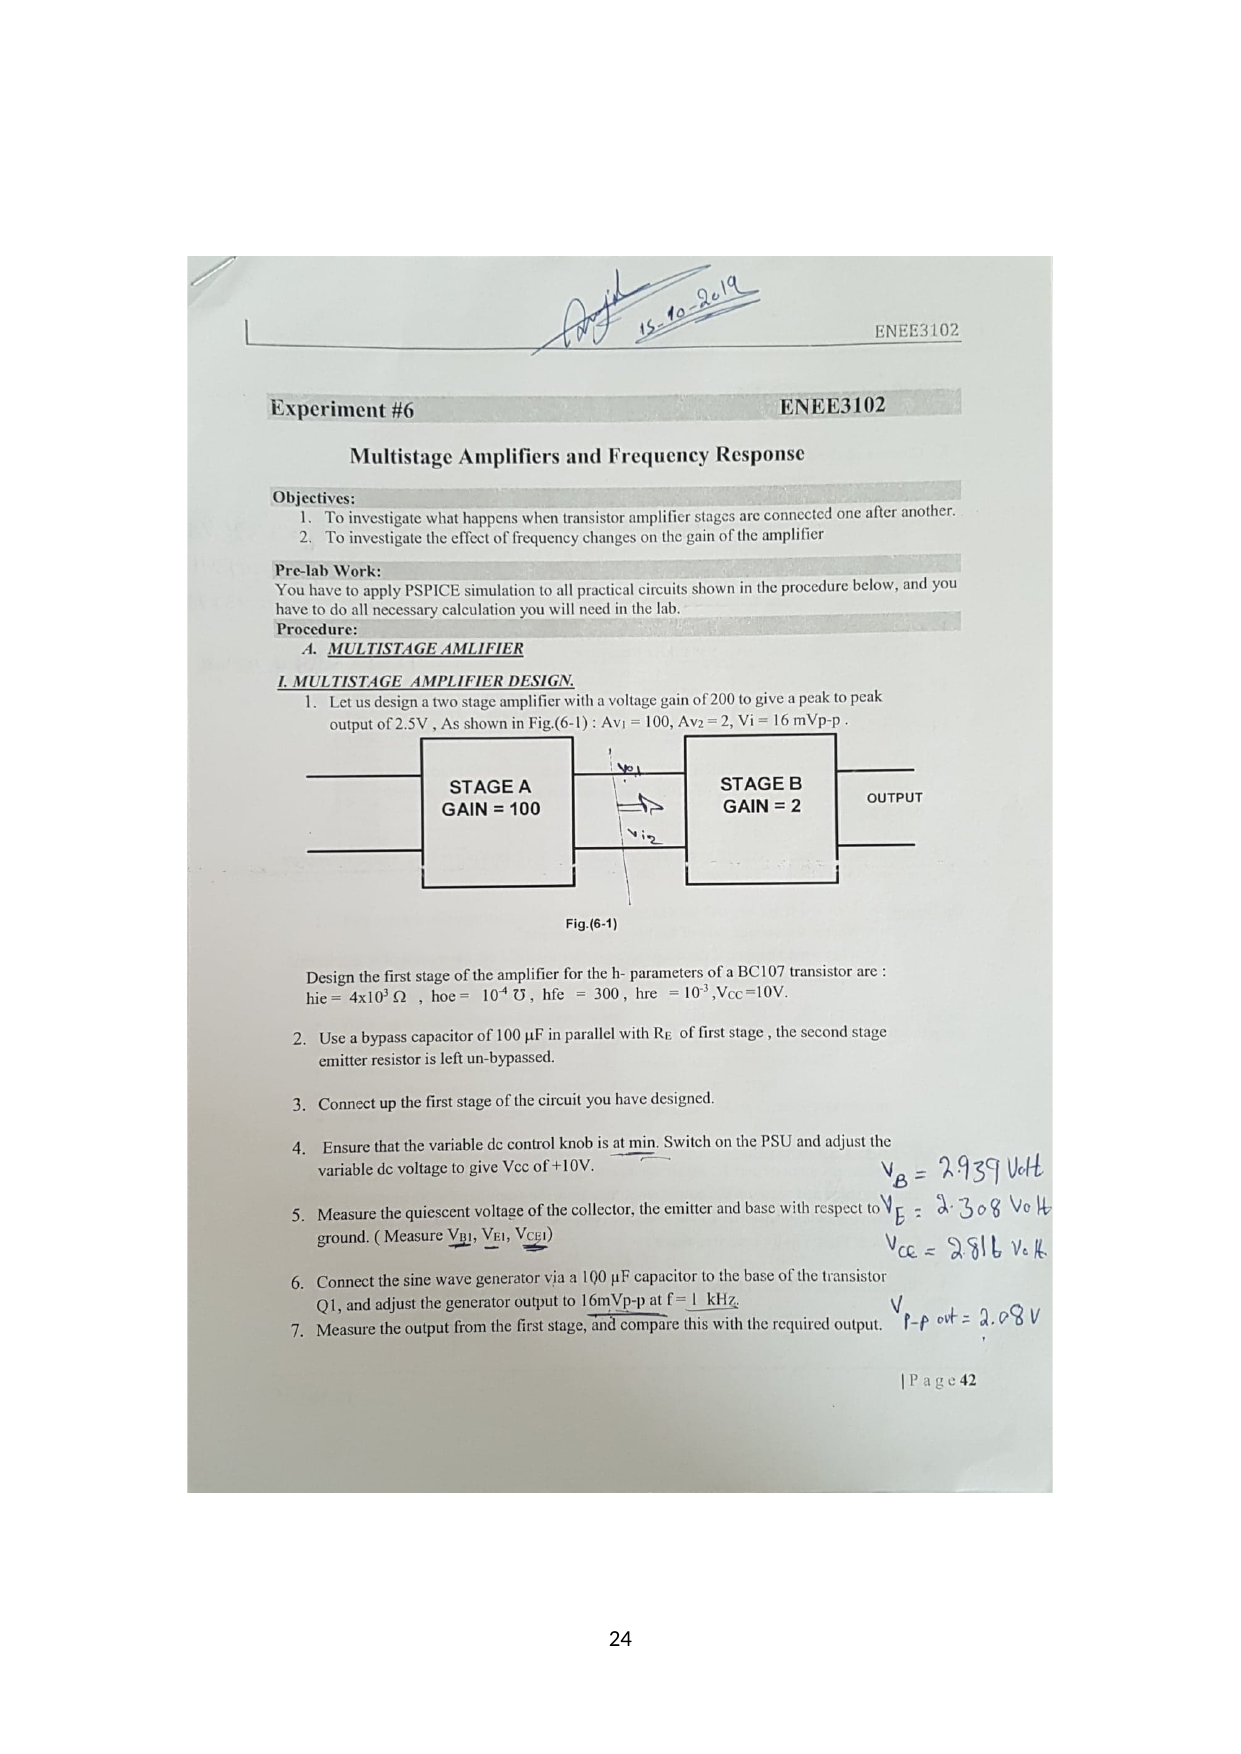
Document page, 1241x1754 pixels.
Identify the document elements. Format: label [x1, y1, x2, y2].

picture [187, 256, 1053, 1493]
